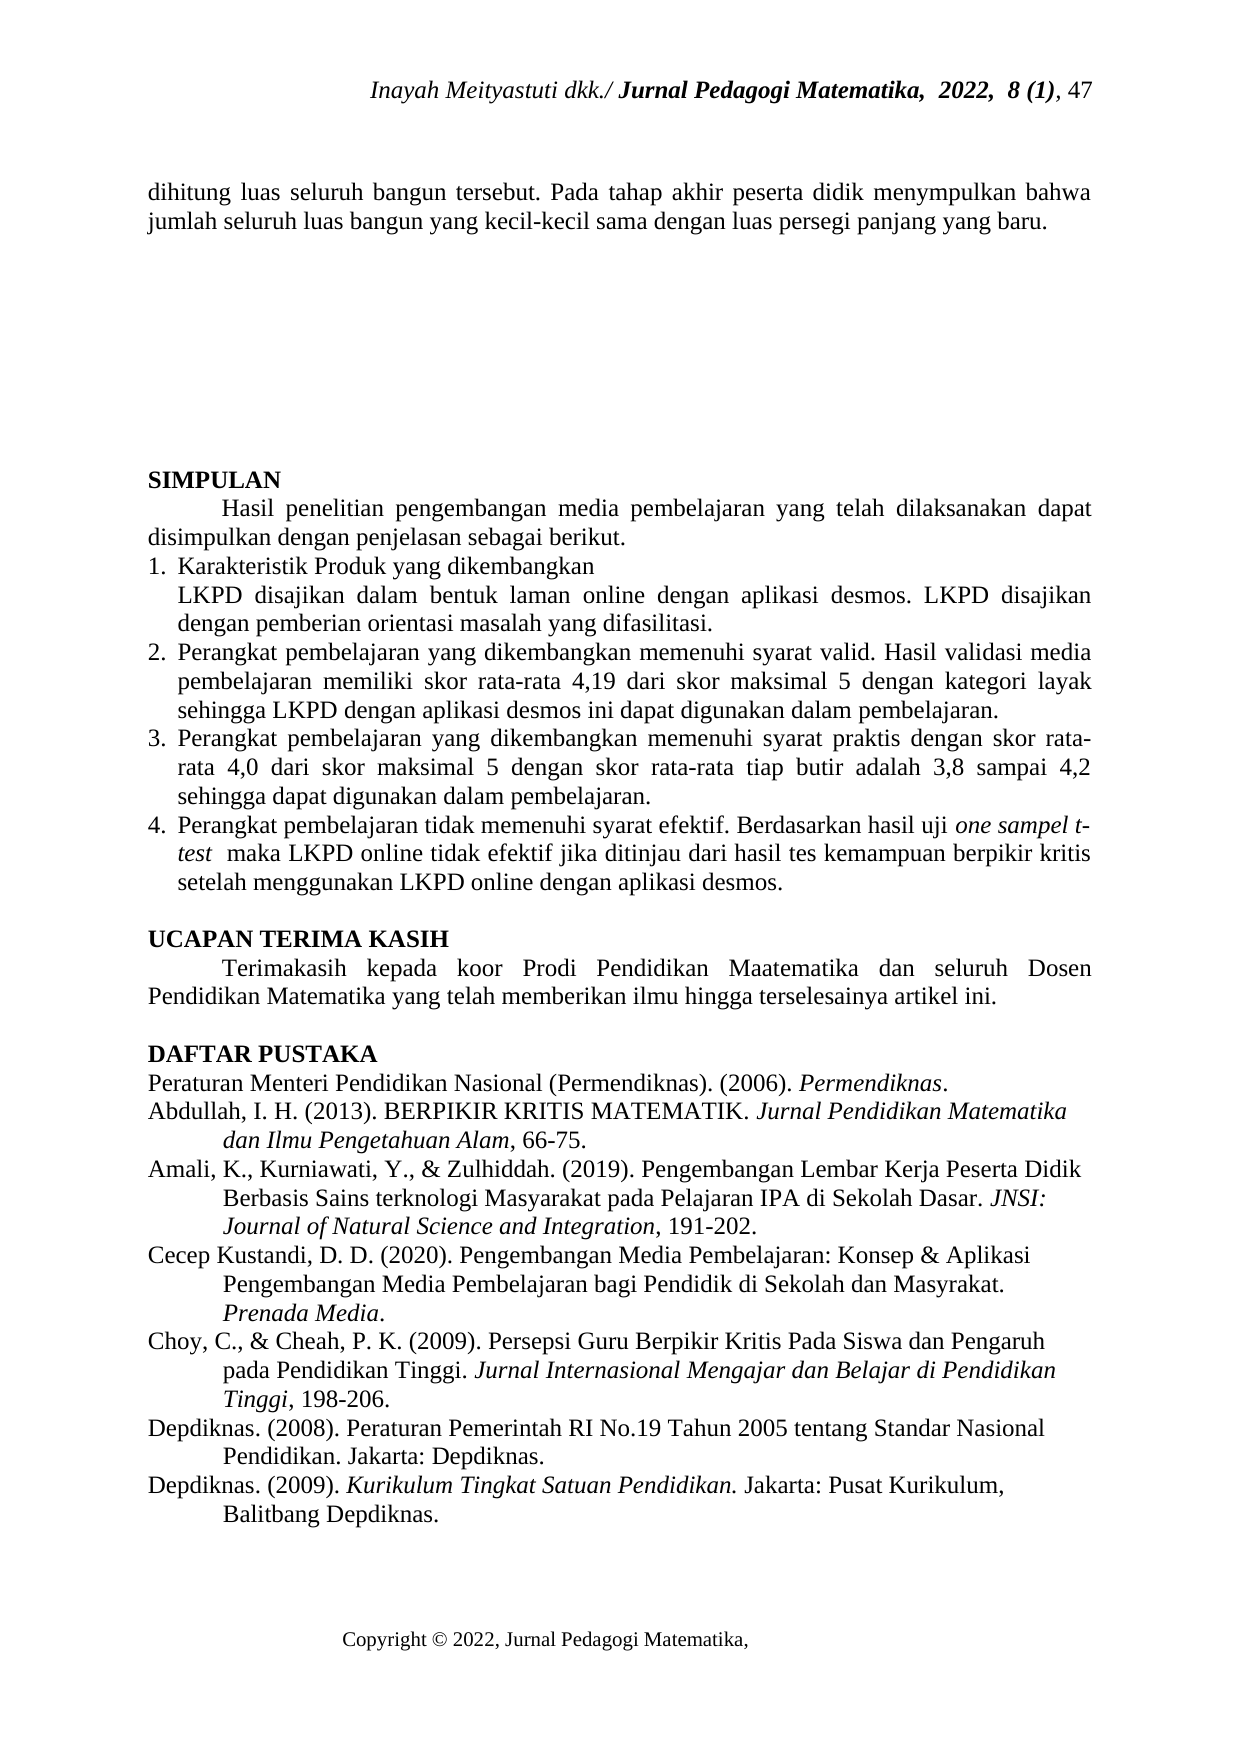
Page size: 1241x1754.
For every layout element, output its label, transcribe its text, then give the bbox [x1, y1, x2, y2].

list SIMPULAN [148, 465, 1092, 493]
list Karakteristik Produk yang dikembangkan [148, 551, 1092, 580]
list DAFTAR PUSTAKA [148, 1039, 1092, 1068]
list Perangkat pembelajaran yang dikembangkan memenuhi syarat valid. Hasil validasi media pembelajaran memiliki skor rata-rata 4,19 dari skor maksimal 5 dengan kategori layak sehingga LKPD dengan aplikasi desmos ini dapat digunakan dalam pembelajaran. [148, 637, 1092, 723]
list Terimakasih kepada koor Prodi Pendidikan Maatematika dan seluruh Dosen Pendidikan Matematika yang telah memberikan ilmu hingga terselesainya artikel ini. [148, 953, 1092, 1010]
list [148, 177, 1092, 235]
list UCAPAN TERIMA KASIH [148, 924, 1092, 953]
list Perangkat pembelajaran yang dikembangkan memenuhi syarat praktis dengan skor rata-rata 4,0 dari skor maksimal 5 dengan skor rata-rata tiap butir adalah 3,8 sampai 4,2 sehingga dapat digunakan dalam pembelajaran. [148, 723, 1092, 810]
text LKPD disajikan dalam bentuk laman online dengan aplikasi desmos. LKPD disajikan dengan pemberian orientasi masalah yang difasilitasi. [177, 580, 1092, 637]
text Hasil penelitian pengembangan media pembelajaran yang telah dilaksanakan dapat disimpulkan dengan penjelasan sebagai berikut. [148, 493, 1092, 551]
list Perangkat pembelajaran tidak memenuhi syarat efektif. Berdasarkan hasil uji one sampel t-test maka LKPD online tidak efektif jika ditinjau dari hasil tes kemampuan berpikir kritis setelah menggunakan LKPD online dengan aplikasi desmos. [148, 810, 1092, 896]
